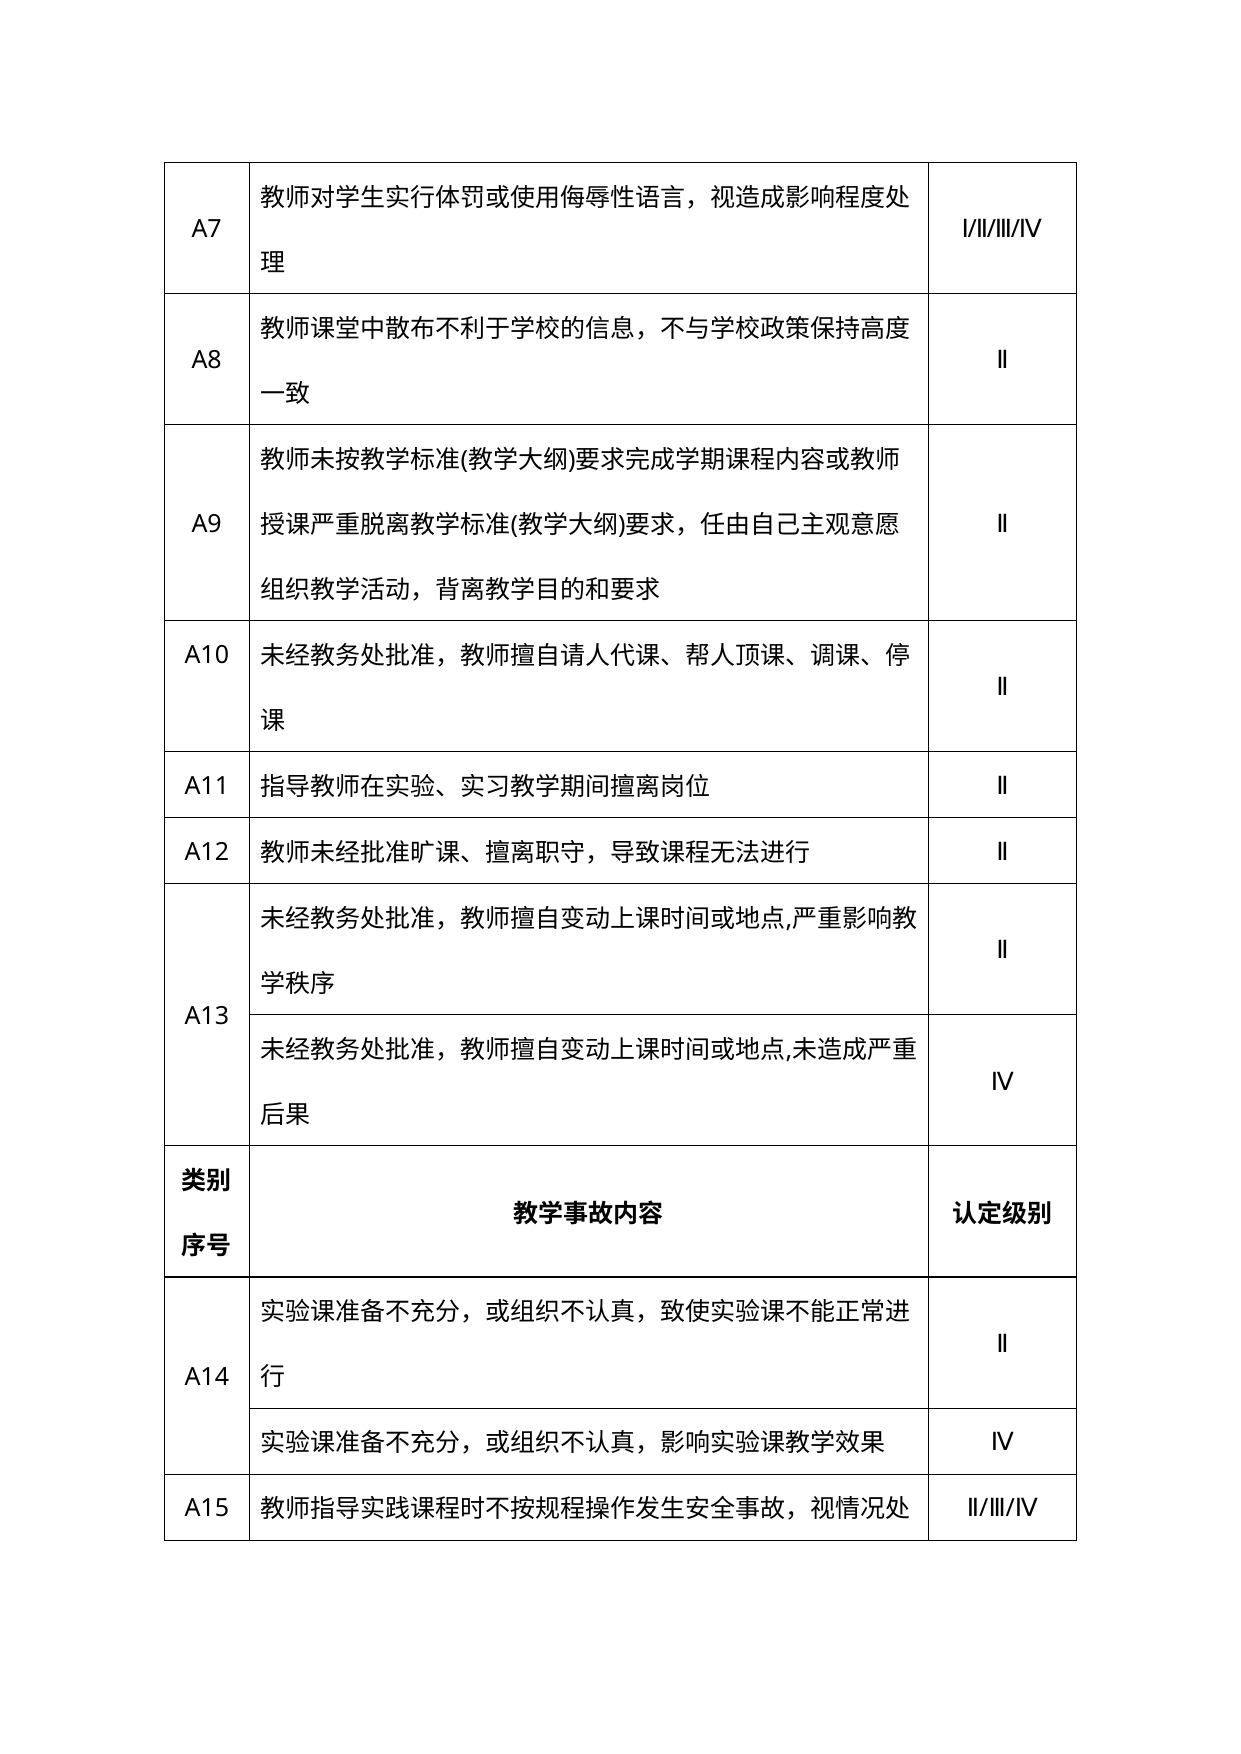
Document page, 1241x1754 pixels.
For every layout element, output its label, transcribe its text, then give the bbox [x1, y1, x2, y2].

table_cell 教学事故内容 [250, 1146, 928, 1276]
table_cell 认定级别 [929, 1146, 1076, 1276]
table_cell A15 [165, 1475, 249, 1539]
table_cell Ⅳ [929, 1409, 1076, 1473]
table_cell A13 [165, 884, 249, 1145]
table_cell Ⅱ [929, 1278, 1076, 1407]
table_cell Ⅱ [929, 294, 1076, 424]
table_cell A12 [165, 818, 249, 883]
table_cell Ⅰ/Ⅱ/Ⅲ/Ⅳ [929, 163, 1076, 293]
table_cell 教师未经批准旷课、擅离职守，导致课程无法进行 [250, 818, 928, 883]
table_cell Ⅱ [929, 818, 1076, 883]
table_cell A8 [165, 294, 249, 424]
table_cell 未经教务处批准，教师擅自变动上课时间或地点,未造成严重后果 [250, 1015, 928, 1145]
table_cell A14 [165, 1278, 249, 1473]
table_cell 实验课准备不充分，或组织不认真，影响实验课教学效果 [250, 1409, 928, 1473]
table_cell 未经教务处批准，教师擅自请人代课、帮人顶课、调课、停课 [250, 621, 928, 751]
table_cell 指导教师在实验、实习教学期间擅离岗位 [250, 752, 928, 817]
table_cell Ⅳ [929, 1015, 1076, 1145]
table_cell A9 [165, 425, 249, 620]
table_cell Ⅱ [929, 752, 1076, 817]
table_cell 未经教务处批准，教师擅自变动上课时间或地点,严重影响教学秩序 [250, 884, 928, 1014]
table_cell A7 [165, 163, 249, 293]
table_cell Ⅱ/Ⅲ/Ⅳ [929, 1475, 1076, 1539]
table_cell Ⅱ [929, 884, 1076, 1014]
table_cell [250, 1475, 928, 1539]
table_cell 教师课堂中散布不利于学校的信息，不与学校政策保持高度一致 [250, 294, 928, 424]
table_cell A10 [165, 621, 249, 751]
table_cell 类别序号 [165, 1146, 249, 1276]
table_cell A11 [165, 752, 249, 817]
table_cell 实验课准备不充分，或组织不认真，致使实验课不能正常进行 [250, 1278, 928, 1407]
table_cell 教师对学生实行体罚或使用侮辱性语言，视造成影响程度处理 [250, 163, 928, 293]
table_cell Ⅱ [929, 425, 1076, 620]
table_cell Ⅱ [929, 621, 1076, 751]
table_cell 教师未按教学标准(教学大纲)要求完成学期课程内容或教师授课严重脱离教学标准(教学大纲)要求，任由自己主观意愿组织教学活动，背离教学目的和要求 [250, 425, 928, 620]
